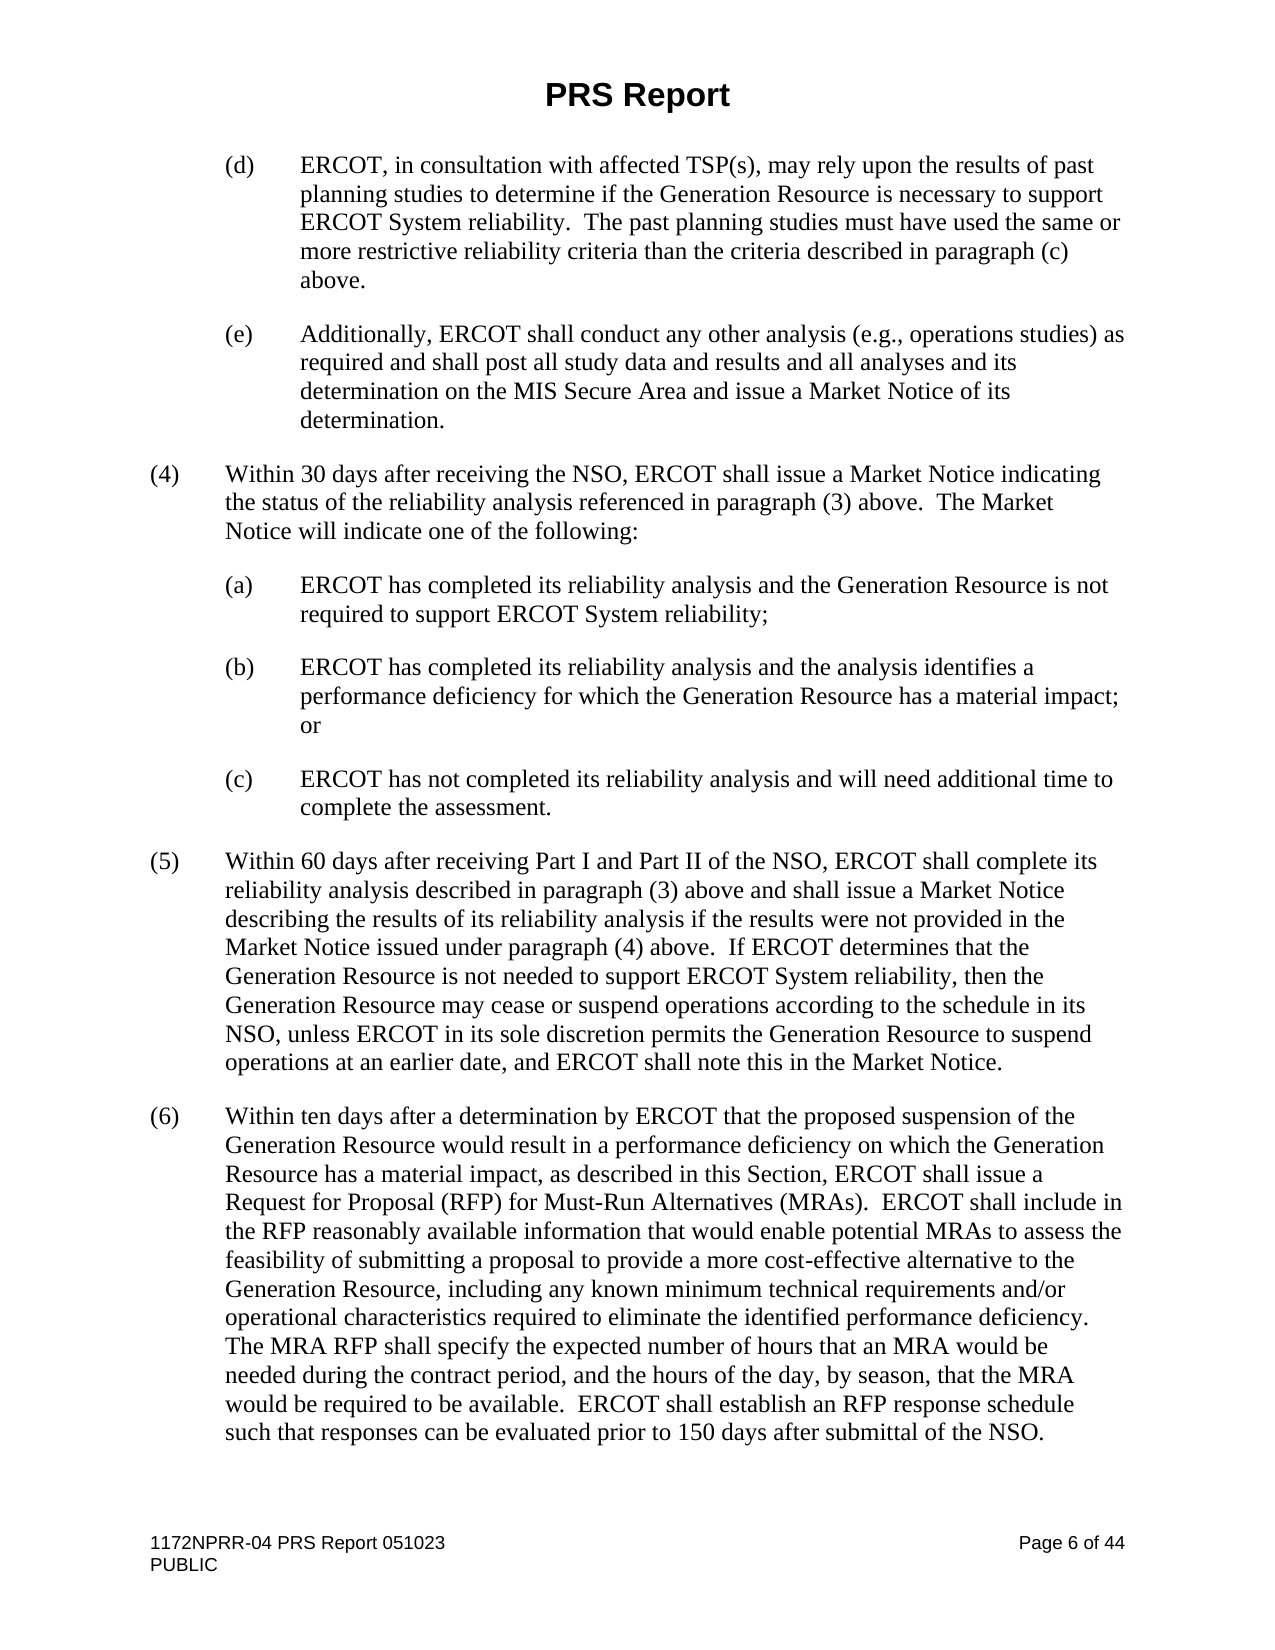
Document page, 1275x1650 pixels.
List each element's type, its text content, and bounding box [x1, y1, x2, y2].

text (c) ERCOT has not completed its reliability analysis and will need additional time to complete the assessment. [225, 764, 1125, 821]
list (5) Within 60 days after receiving Part I and Part II of the NSO, ERCOT shall complete its reliability analysis described in paragraph (3) above and shall issue a Market Notice describing the results of its reliability analysis if the results were not provided in the Market Notice issued under paragraph (4) above. If ERCOT determines that the Generation Resource is not needed to support ERCOT System reliability, then the Generation Resource may cease or suspend operations according to the schedule in its NSO, unless ERCOT in its sole discretion permits the Generation Resource to suspend operations at an earlier date, and ERCOT shall note this in the Market Notice. [150, 846, 1125, 1076]
text (d) ERCOT, in consultation with affected TSP(s), may rely upon the results of past planning studies to determine if the Generation Resource is necessary to support ERCOT System reliability. The past planning studies must have used the same or more restrictive reliability criteria than the criteria described in paragraph (c) above. [225, 150, 1125, 294]
text (a) ERCOT has completed its reliability analysis and the Generation Resource is not required to support ERCOT System reliability; [225, 570, 1125, 627]
text (6) Within ten days after a determination by ERCOT that the proposed suspension of the Generation Resource would result in a performance deficiency on which the Generation Resource has a material impact, as described in this Section, ERCOT shall issue a Request for Proposal (RFP) for Must-Run Alternatives (MRAs). ERCOT shall include in the RFP reasonably available information that would enable potential MRAs to assess the feasibility of submitting a proposal to provide a more cost-effective alternative to the Generation Resource, including any known minimum technical requirements and/or operational characteristics required to eliminate the identified performance deficiency. The MRA RFP shall specify the expected number of hours that an MRA would be needed during the contract period, and the hours of the day, by season, that the MRA would be required to be available. ERCOT shall establish an RFP response schedule such that responses can be evaluated prior to 150 days after submittal of the NSO. [150, 1101, 1125, 1446]
text (4) Within 30 days after receiving the NSO, ERCOT shall issue a Market Notice indicating the status of the reliability analysis referenced in paragraph (3) above. The Market Notice will indicate one of the following: [150, 459, 1125, 545]
text (e) Additionally, ERCOT shall conduct any other analysis (e.g., operations studies) as required and shall post all study data and results and all analyses and its determination on the MIS Secure Area and issue a Market Notice of its determination. [225, 319, 1125, 434]
text (b) ERCOT has completed its reliability analysis and the analysis identifies a performance deficiency for which the Generation Resource has a material impact; or [225, 652, 1125, 739]
